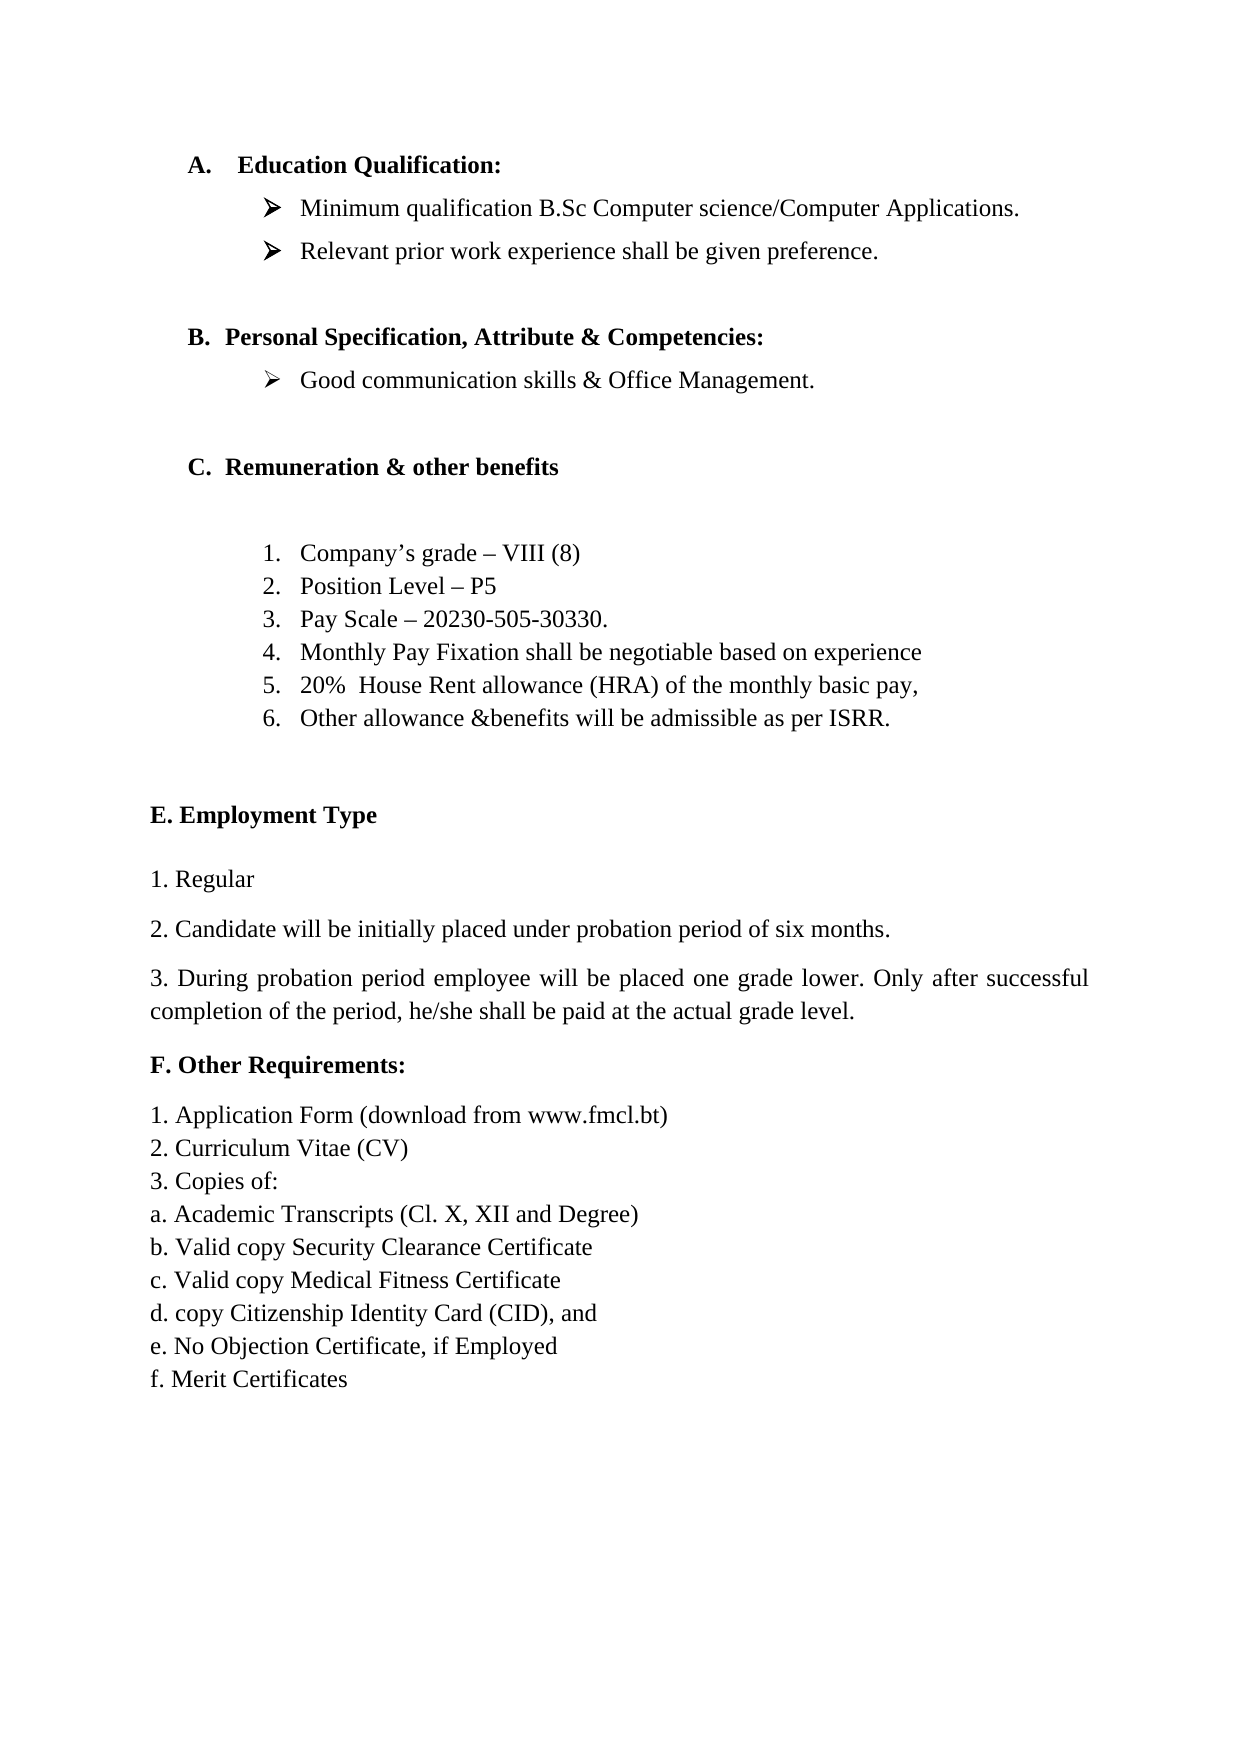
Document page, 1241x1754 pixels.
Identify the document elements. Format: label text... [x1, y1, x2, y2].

list Other allowance &benefits will be admissible as per ISRR. [262, 703, 1090, 732]
text 2. Candidate will be initially placed under probation period of six months. [150, 914, 1090, 942]
text 1. Regular [150, 864, 1090, 893]
text d. copy Citizenship Identity Card (CID), and [150, 1298, 1090, 1327]
list Personal Specification, Attribute & Competencies: [187, 322, 1090, 351]
text c. Valid copy Medical Fitness Certificate [150, 1265, 1090, 1294]
text E. Employment Type [150, 800, 1090, 829]
text 3. Copies of: [150, 1166, 1090, 1194]
list Relevant prior work experience shall be given preference. [262, 236, 1090, 265]
list Company’s grade – VIII (8) [262, 538, 1090, 567]
text 3. During probation period employee will be placed one grade lower. Only after successful completion of the period, he/she shall be paid at the actual grade level. [150, 963, 1090, 1025]
text f. Merit Certificates [150, 1364, 1090, 1393]
list Remuneration & other benefits [187, 452, 1090, 481]
list Monthly Pay Fixation shall be negotiable based on experience [262, 637, 1090, 666]
list Education Qualification: [187, 150, 1090, 179]
text b. Valid copy Security Clearance Certificate [150, 1232, 1090, 1261]
text a. Academic Transcripts (Cl. X, XII and Degree) [150, 1199, 1090, 1228]
list 20% House Rent allowance (HRA) of the monthly basic pay, [262, 670, 1090, 699]
list Minimum qualification B.Sc Computer science/Computer Applications. [262, 193, 1090, 222]
list Pay Scale – 20230-505-30330. [262, 604, 1090, 633]
list Position Level – P5 [262, 571, 1090, 600]
list Good communication skills & Office Management. [262, 366, 1090, 394]
text e. No Objection Certificate, if Employed [150, 1331, 1090, 1360]
text F. Other Requirements: [150, 1050, 1090, 1079]
text 1. Application Form (download from www.fmcl.bt) [150, 1100, 1090, 1128]
text 2. Curriculum Vitae (CV) [150, 1133, 1090, 1162]
